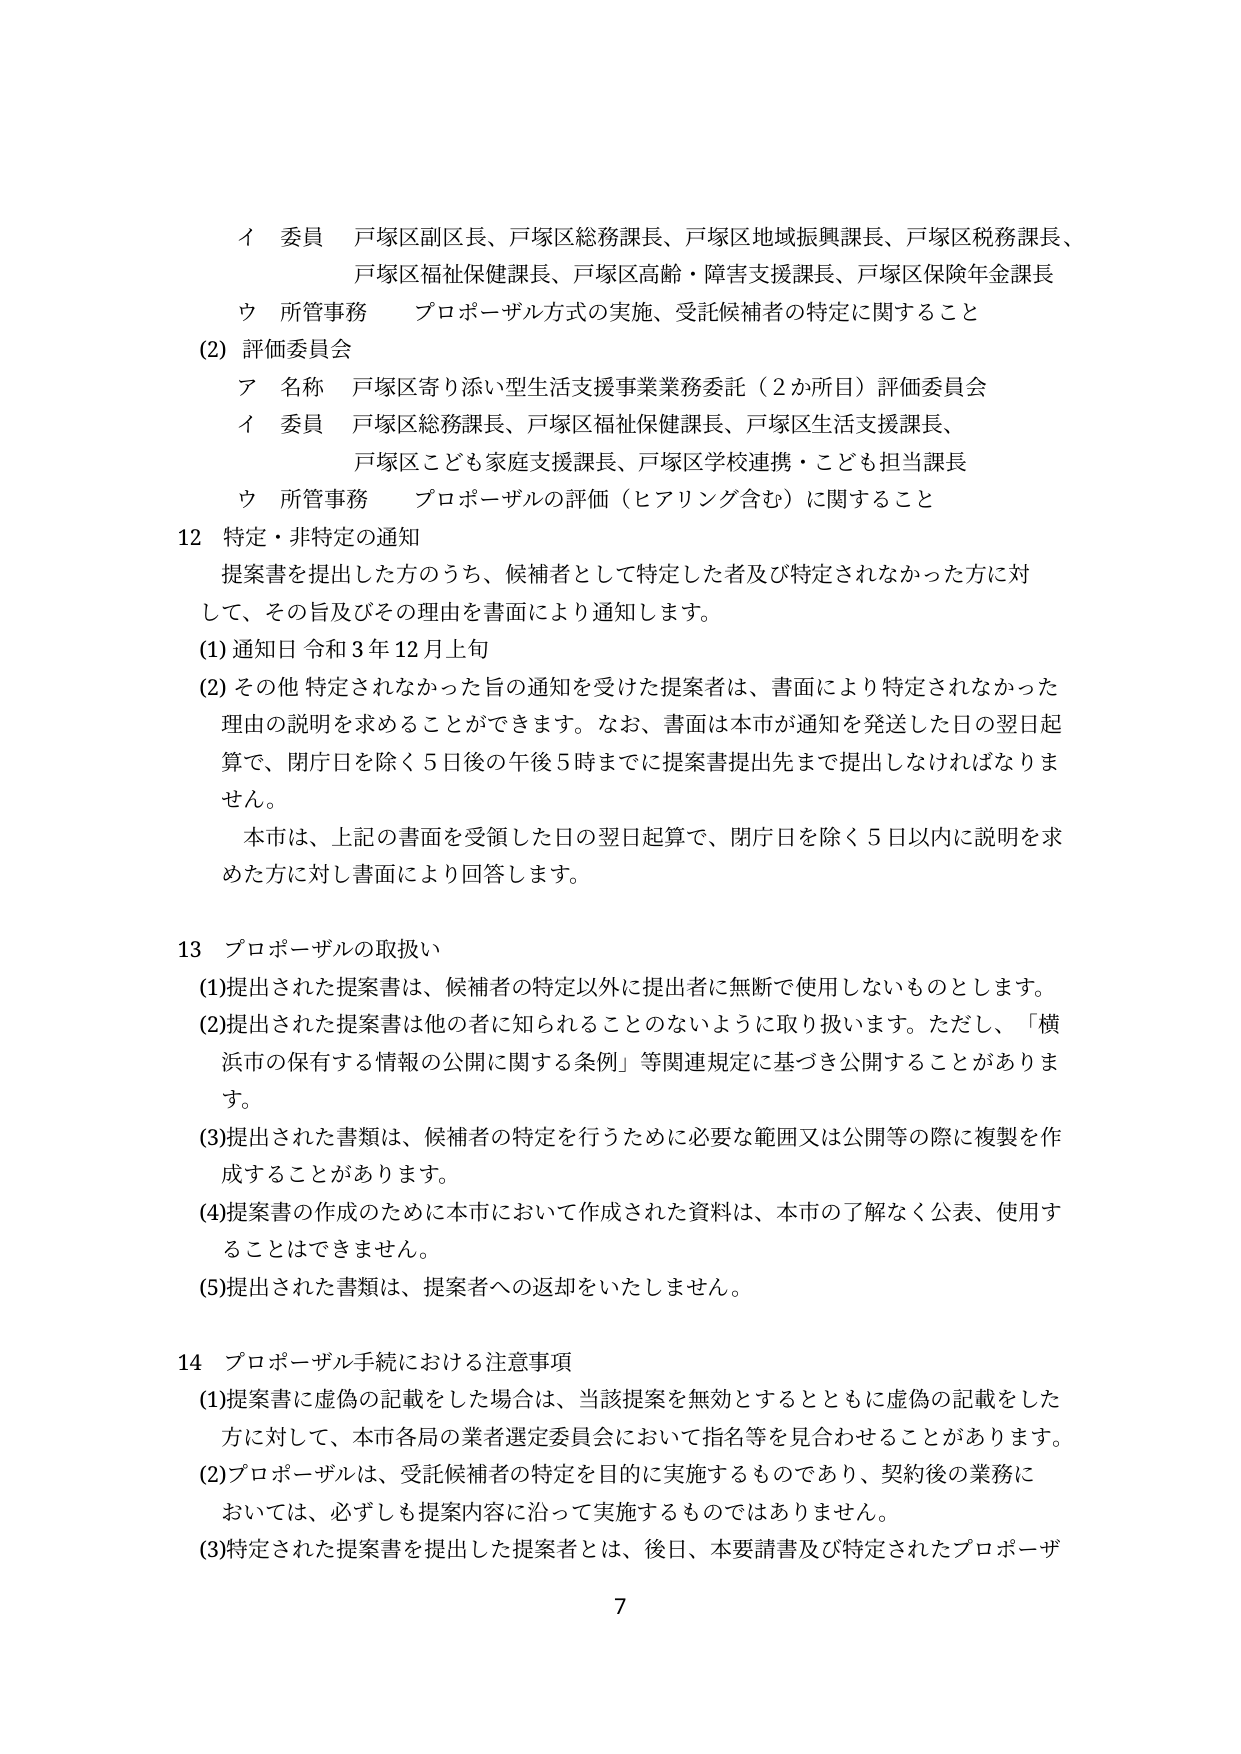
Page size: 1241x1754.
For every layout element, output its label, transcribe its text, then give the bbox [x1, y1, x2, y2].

list 評価委員会 [199, 329, 1063, 367]
text 本市は、上記の書面を受領した日の翌日起算で、閉庁日を除く５日以内に説明を求めた方に対し書面により回答します。 [221, 817, 1063, 892]
text (3)提出された書類は、候補者の特定を行うために必要な範囲又は公開等の際に複製を作成することがあります。 [199, 1117, 1063, 1192]
text して、その旨及びその理由を書面により通知します。 [177, 592, 1063, 629]
list ア 名称 戸塚区寄り添い型生活支援事業業務委託（２か所目）評価委員会 [237, 367, 1063, 404]
text 提案書を提出した方のうち、候補者として特定した者及び特定されなかった方に対 [177, 554, 1063, 592]
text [199, 1529, 1063, 1567]
text (1) 通知日 令和3年12月上旬 [177, 629, 1063, 667]
text イ 委員 戸塚区総務課長、戸塚区福祉保健課長、戸塚区生活支援課長、 [177, 404, 1063, 442]
text (4)提案書の作成のために本市において作成された資料は、本市の了解なく公表、使用することはできません。 [199, 1192, 1063, 1267]
text (1)提案書に虚偽の記載をした場合は、当該提案を無効とするとともに虚偽の記載をした方に対して、本市各局の業者選定委員会において指名等を見合わせることがあります。 [199, 1379, 1063, 1454]
text ウ 所管事務 プロポーザル方式の実施、受託候補者の特定に関すること [236, 292, 1063, 329]
text (1)提出された提案書は、候補者の特定以外に提出者に無断で使用しないものとします。 [177, 967, 1063, 1004]
list ウ 所管事務 プロポーザルの評価（ヒアリング含む）に関すること [237, 479, 1063, 517]
text (2) その他 特定されなかった旨の通知を受けた提案者は、書面により特定されなかった理由の説明を求めることができます。なお、書面は本市が通知を発送した日の翌日起算で、閉庁日を除く５日後の午後５時までに提案書提出先まで提出しなければなりません。 [199, 667, 1063, 817]
text (2)プロポーザルは、受託候補者の特定を目的に実施するものであり、契約後の業務に [177, 1454, 1063, 1492]
text (2)提出された提案書は他の者に知られることのないように取り扱います。ただし、「横浜市の保有する情報の公開に関する条例」等関連規定に基づき公開することがあります。 [199, 1004, 1063, 1117]
text 13 プロポーザルの取扱い [177, 929, 1063, 967]
text イ 委員 戸塚区副区長、戸塚区総務課長、戸塚区地域振興課長、戸塚区税務課長、戸塚区福祉保健課長、戸塚区高齢・障害支援課長、戸塚区保険年金課長 [236, 217, 1063, 292]
text 12 特定・非特定の通知 [177, 517, 1063, 554]
text 戸塚区こども家庭支援課長、戸塚区学校連携・こども担当課長 [252, 442, 1063, 479]
text 14 プロポーザル手続における注意事項 [177, 1342, 1063, 1379]
text おいては、必ずしも提案内容に沿って実施するものではありません。 [177, 1492, 1063, 1529]
text (5)提出された書類は、提案者への返却をいたしません。 [177, 1267, 1063, 1304]
